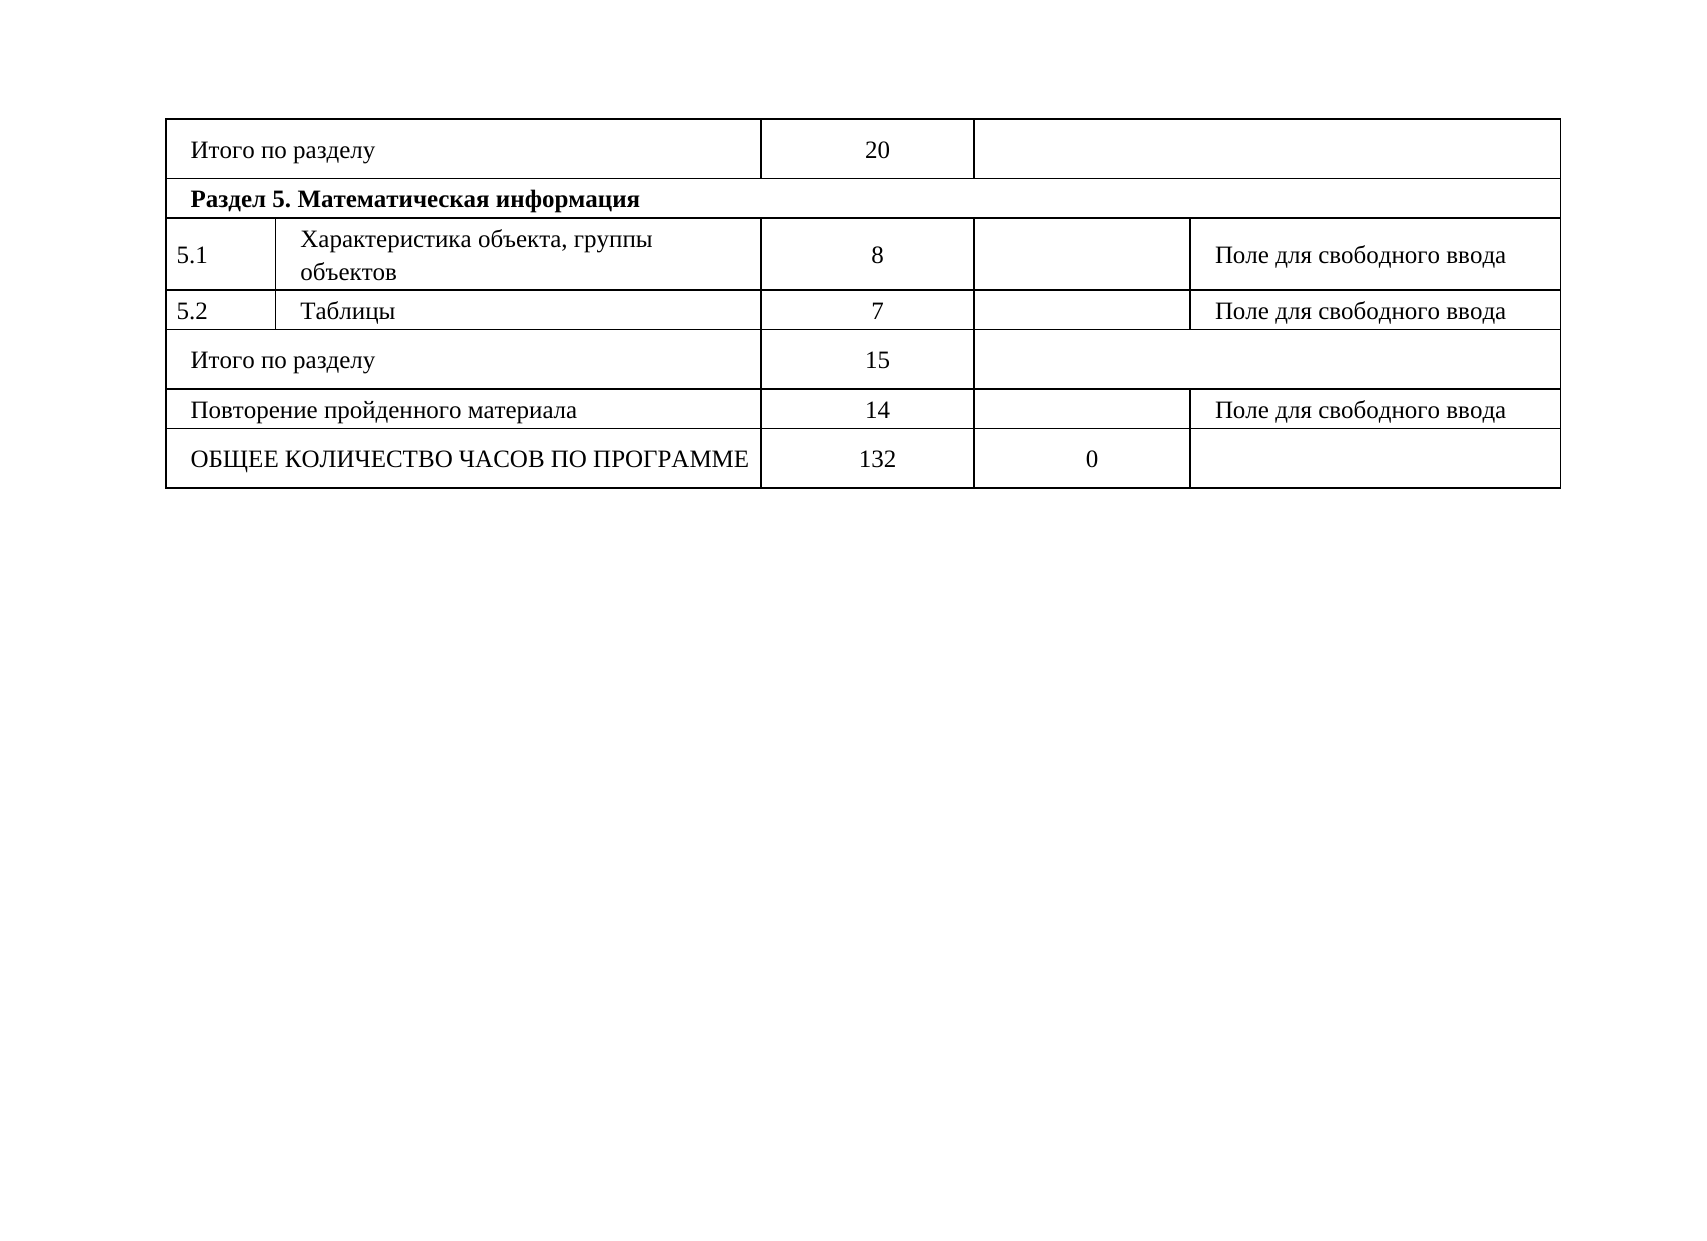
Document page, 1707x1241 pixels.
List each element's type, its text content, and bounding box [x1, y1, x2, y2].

table_cell Поле для свободного ввода [1191, 219, 1560, 289]
table_cell Характеристика объекта, группы объектов [276, 219, 760, 289]
table_cell Итого по разделу [167, 330, 760, 388]
table_cell 15 [762, 330, 973, 388]
table_cell Итого по разделу [167, 120, 760, 178]
table_cell ОБЩЕЕ КОЛИЧЕСТВО ЧАСОВ ПО ПРОГРАММЕ [167, 429, 760, 487]
table_cell 14 [762, 390, 973, 428]
table_cell [1191, 429, 1560, 487]
table_cell 0 [975, 429, 1189, 487]
table_cell [975, 120, 1560, 178]
table_cell Раздел 5. Математическая информация [167, 179, 1560, 217]
table_cell 8 [762, 219, 973, 289]
table_cell [975, 219, 1189, 289]
table_cell 7 [762, 291, 973, 329]
table_cell [975, 330, 1560, 388]
table_cell Повторение пройденного материала [167, 390, 760, 428]
table_cell Таблицы [276, 291, 760, 329]
table_cell 5.2 [167, 291, 275, 329]
table_cell Поле для свободного ввода [1191, 291, 1560, 329]
table_cell 132 [762, 429, 973, 487]
table_cell 5.1 [167, 219, 275, 289]
table_cell [975, 291, 1189, 329]
table_cell 20 [762, 120, 973, 178]
table_cell Поле для свободного ввода [1191, 390, 1560, 428]
table_cell [975, 390, 1189, 428]
